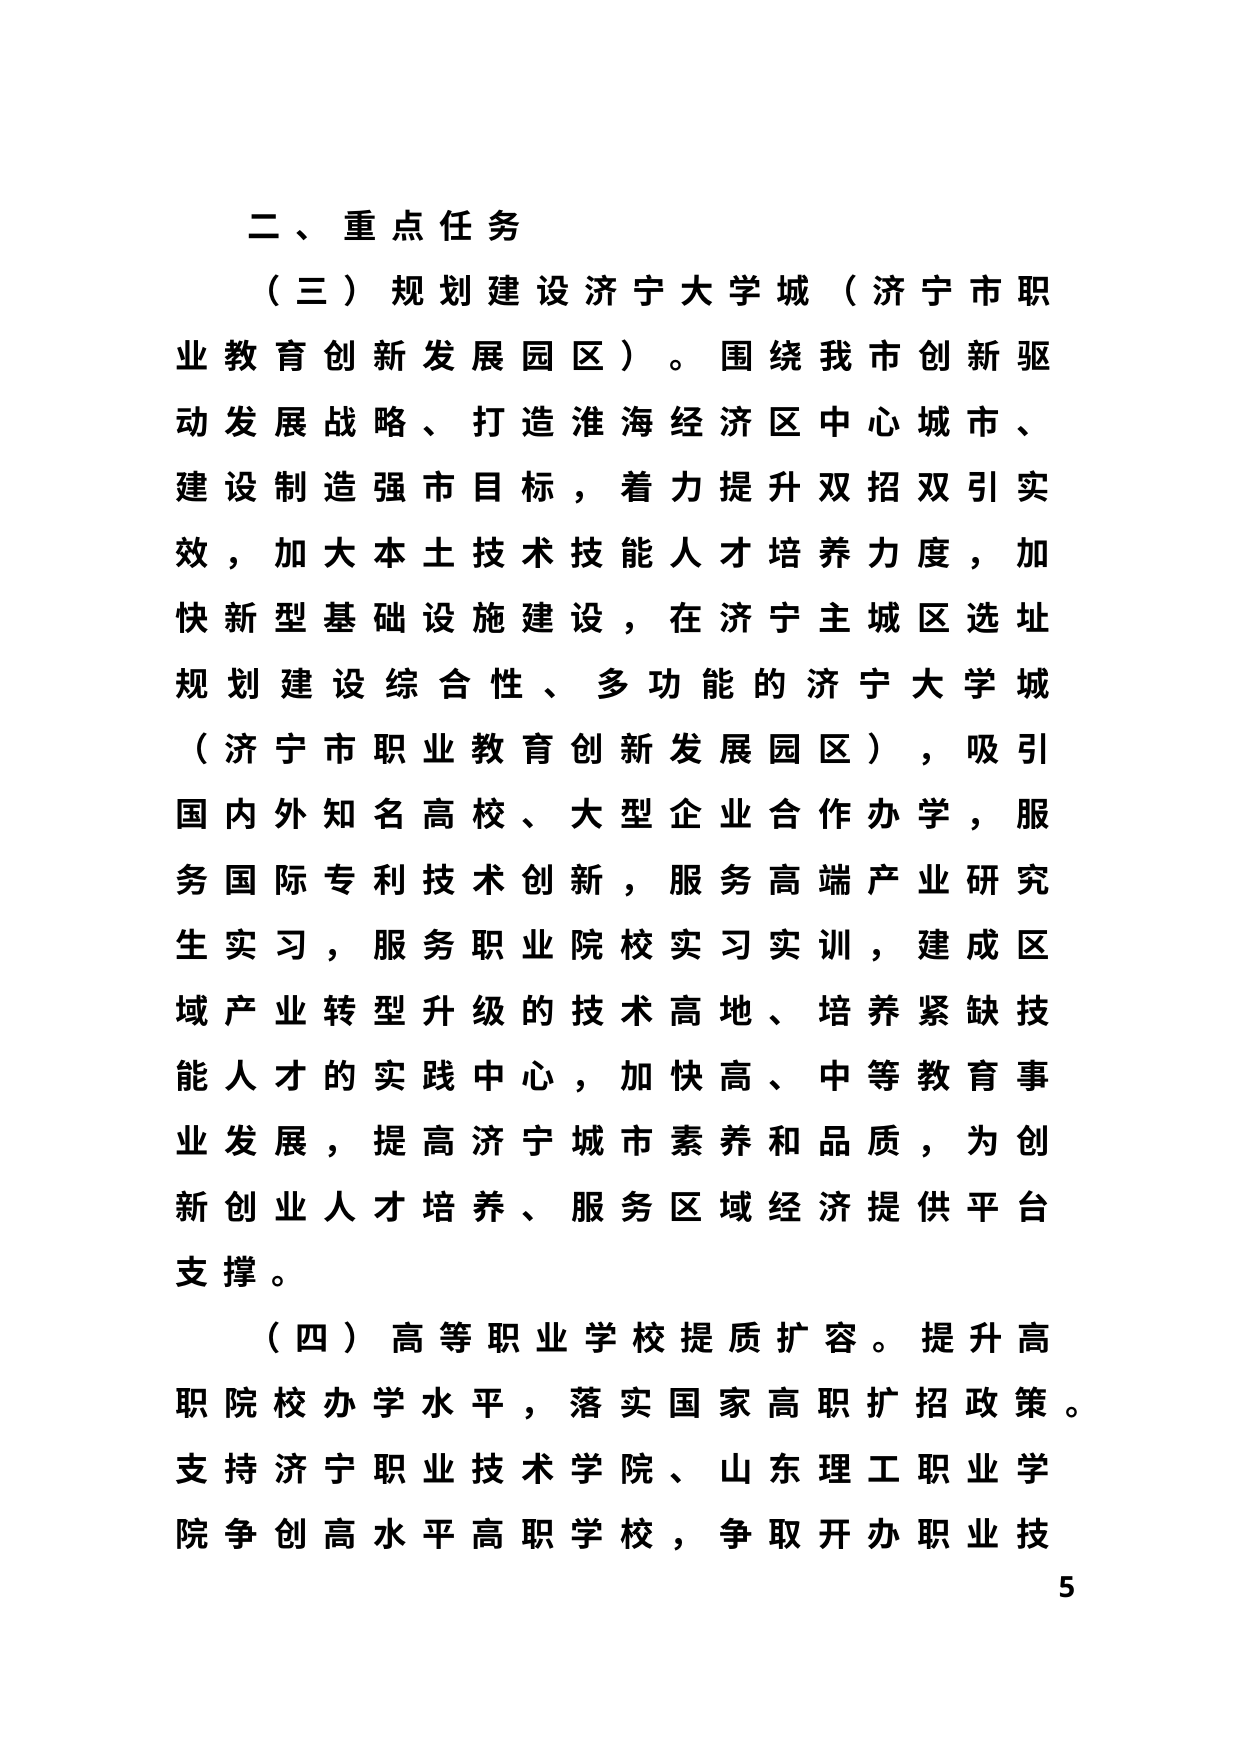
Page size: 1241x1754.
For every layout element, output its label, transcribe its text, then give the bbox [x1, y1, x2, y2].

text 二、重点任务 [175, 191, 1065, 256]
text （三）规划建设济宁大学城（济宁市职业教育创新发展园区）。围绕我市创新驱动发展战略、打造淮海经济区中心城市、建设制造强市目标，着力提升双招双引实效，加大本土技术技能人才培养力度，加快新型基础设施建设，在济宁主城区选址规划建设综合性、多功能的济宁大学城（济宁市职业教育创新发展园区），吸引国内外知名高校、大型企业合作办学，服务国际专利技术创新，服务高端产业研究生实习，服务职业院校实习实训，建成区域产业转型升级的技术高地、培养紧缺技能人才的实践中心，加快高、中等教育事业发展，提高济宁城市素养和品质，为创新创业人才培养、服务区域经济提供平台支撑。 [175, 256, 1065, 1303]
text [175, 1303, 1065, 1564]
